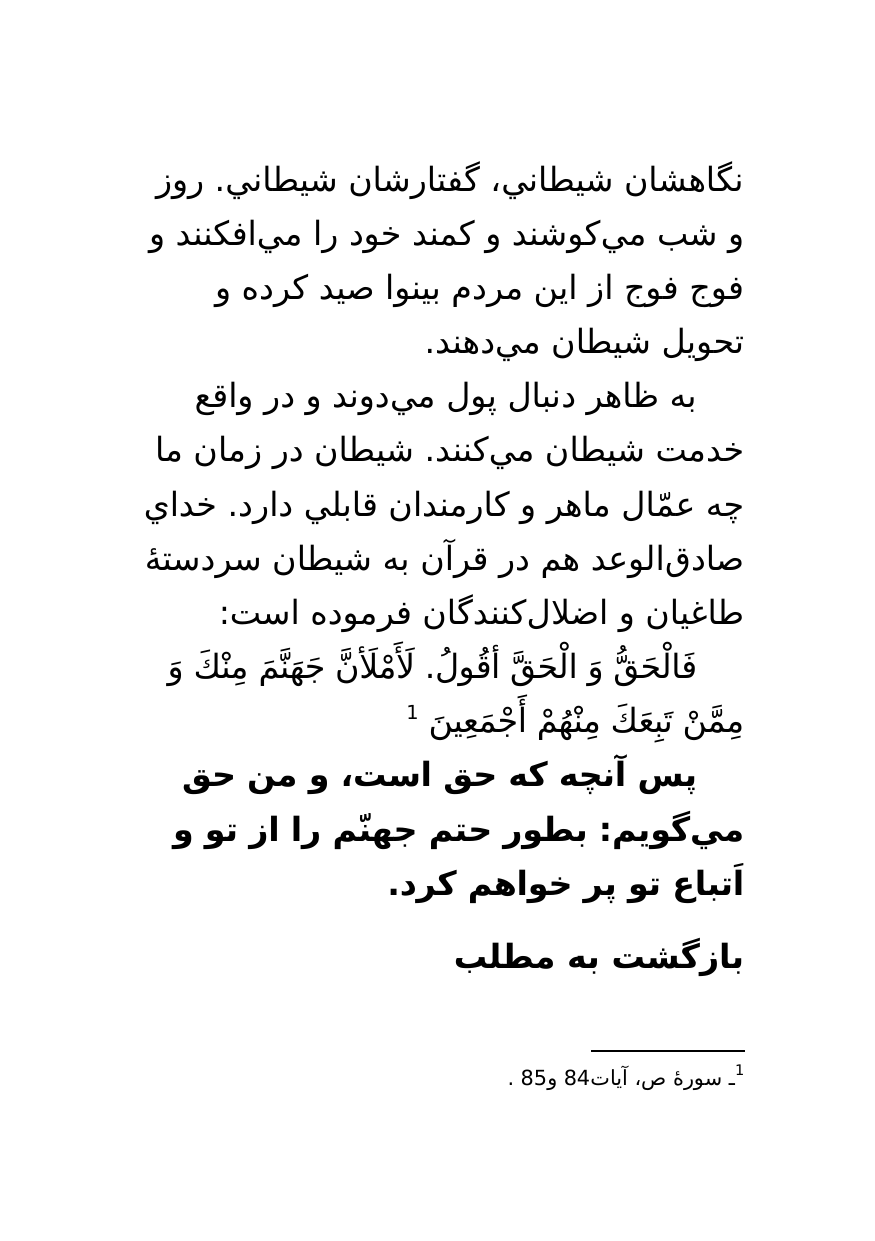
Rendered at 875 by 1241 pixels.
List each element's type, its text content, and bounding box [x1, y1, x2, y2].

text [130, 148, 744, 364]
text فَالْحَقُّ وَ الْحَقَّ أقُولُ. لَأَمْلَأنَّ جَهَنَّمَ مِنْكَ وَ مِمَّنْ تَبِعَكَ مِنْهُمْ أَجْمَعِينَ [130, 635, 744, 743]
text پس آنچه كه حق است، و من حق مي‌گويم: بطور حتم جهنّم را از تو و اَتباع تو پر خواهم كرد. [130, 743, 744, 906]
text به ظاهر دنبال پول مي‌دوند و در واقع خدمت شيطان مي‌كنند. شيطان در زمان ما چه عمّال ماهر و كارمندان قابلي دارد. خداي صادق‌الوعد هم در قرآن به شیطان سردستۀ طاغیان و اضلال‌کنندگان فرموده است: [130, 364, 744, 635]
text بازگشت به مطلب [130, 927, 744, 979]
